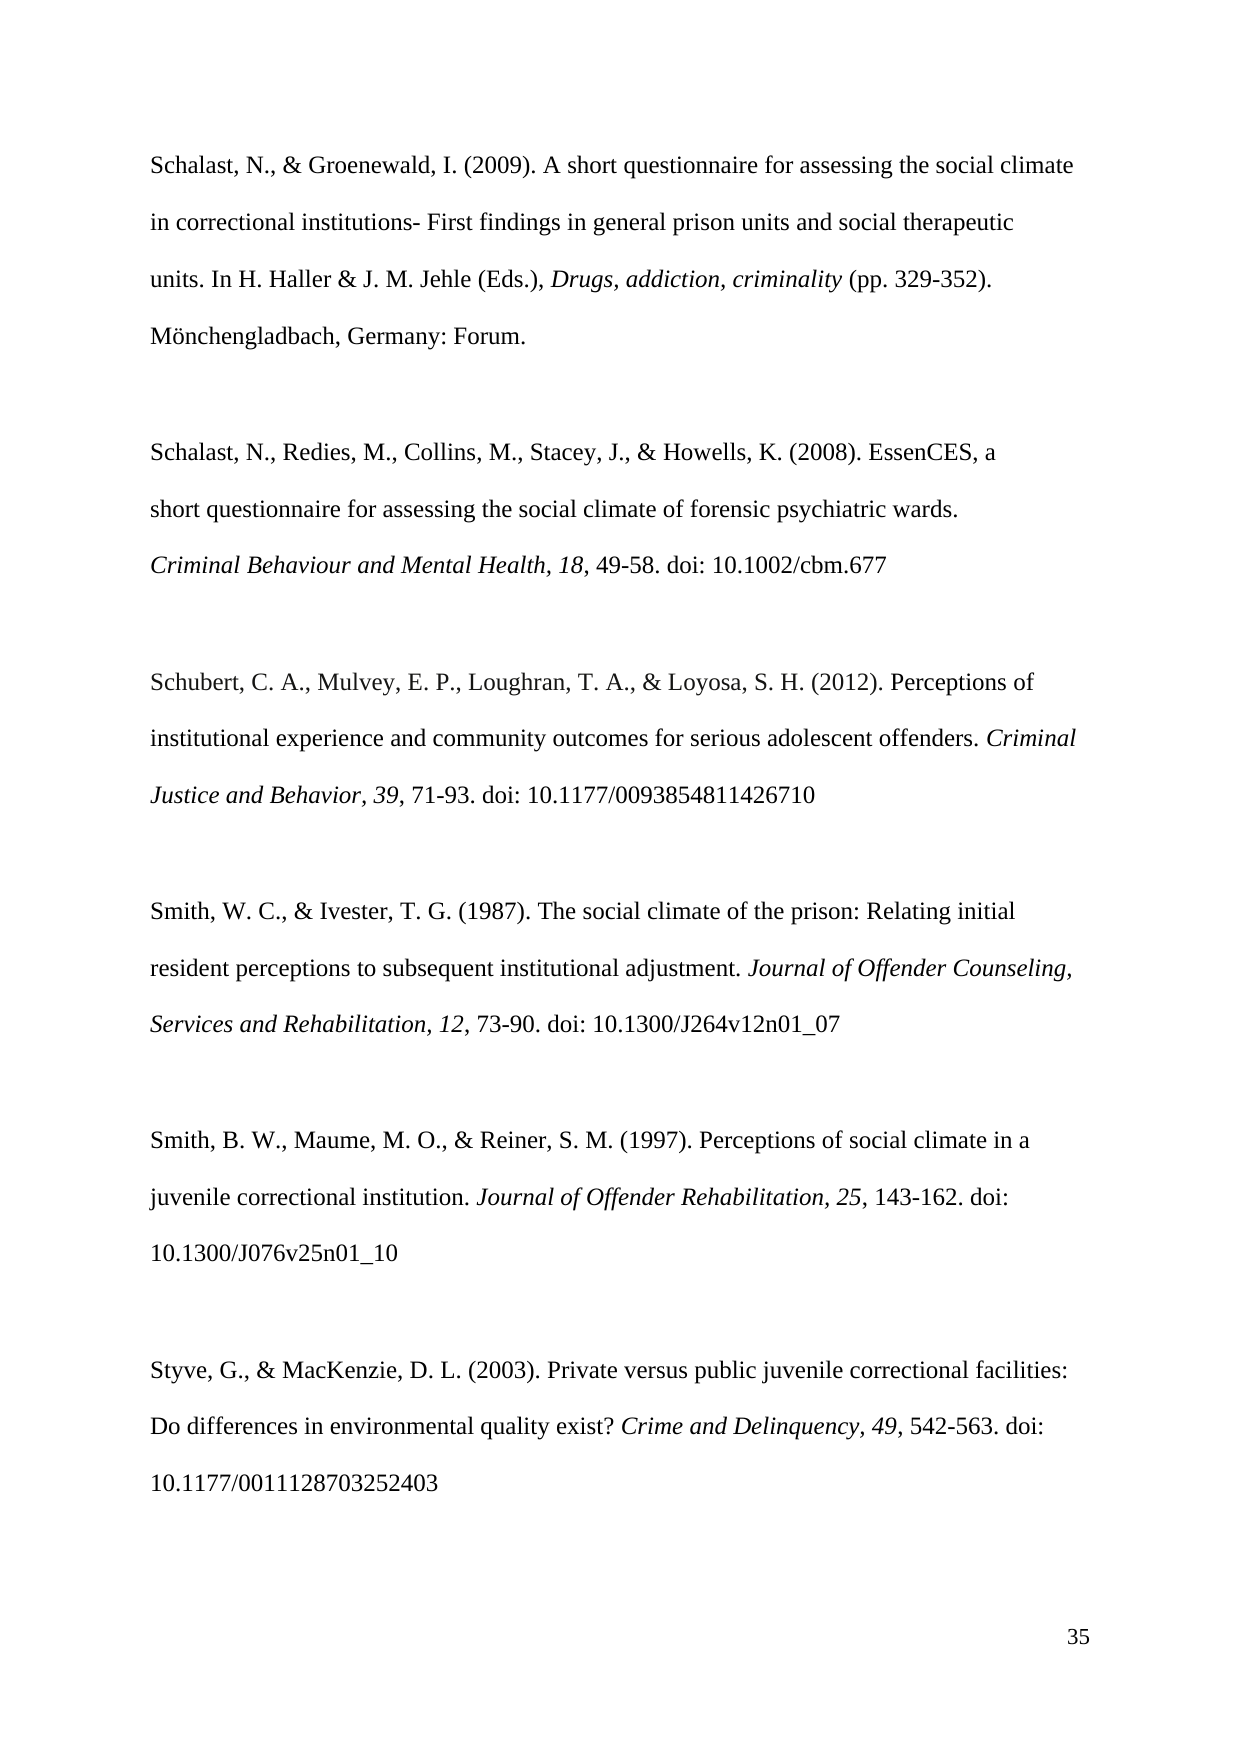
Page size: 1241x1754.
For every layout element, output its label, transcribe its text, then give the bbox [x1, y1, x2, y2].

text Schalast, N., & Groenewald, I. (2009). A short questionnaire for assessing the social climate in correctional institutions- First findings in general prison units and social therapeutic units. In H. Haller & J. M. Jehle (Eds.), Drugs, addiction, criminality (pp. 329-352). Mönchengladbach, Germany: Forum. [150, 150, 1075, 350]
text Smith, W. C., & Ivester, T. G. (1987). The social climate of the prison: Relating initial resident perceptions to subsequent institutional adjustment. Journal of Offender Counseling, Services and Rehabilitation, 12, 73-90. doi: 10.1300/J264v12n01_07 [150, 896, 1073, 1038]
text Schalast, N., Redies, M., Collins, M., Stacey, J., & Howells, K. (2008). EssenCES, a short questionnaire for assessing the social climate of forensic psychiatric wards. Criminal Behaviour and Mental Health, 18, 49-58. doi: 10.1002/cbm.677 [150, 437, 1052, 579]
text Styve, G., & MacKenzie, D. L. (2003). Private versus public juvenile correctional facilities: Do differences in environmental quality exist? Crime and Delinquency, 49, 542-563. doi: 10.1177/0011128703252403 [150, 1355, 1069, 1497]
text Schubert, C. A., Mulvey, E. P., Loughran, T. A., & Loyosa, S. H. (2012). Perceptions of institutional experience and community outcomes for serious adolescent offenders. Criminal Justice and Behavior, 39, 71-93. doi: 10.1177/0093854811426710 [150, 667, 1077, 808]
text Smith, B. W., Maume, M. O., & Reiner, S. M. (1997). Perceptions of social climate in a juvenile correctional institution. Journal of Offender Rehabilitation, 25, 143-162. doi: 10.1300/J076v25n01_10 [150, 1125, 1031, 1267]
text 35 [150, 1623, 1089, 1649]
